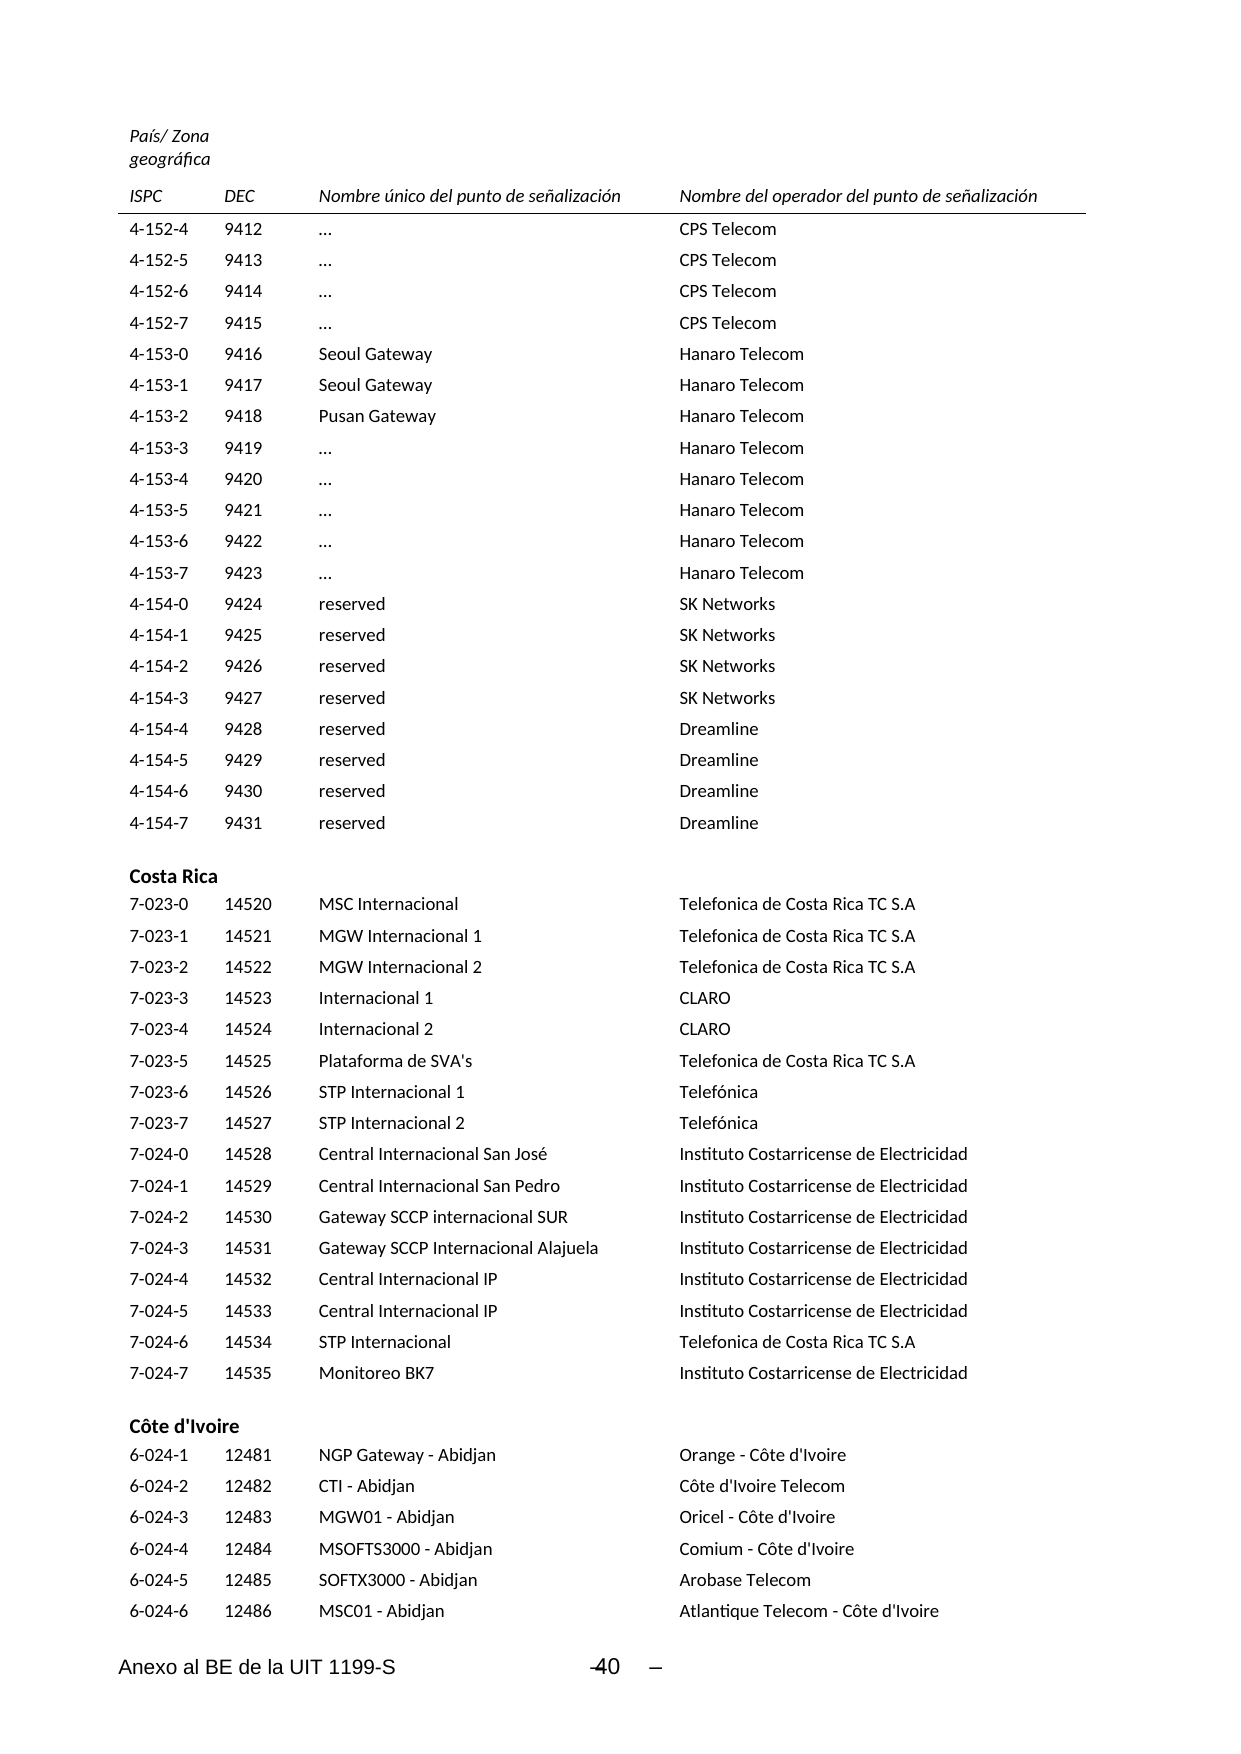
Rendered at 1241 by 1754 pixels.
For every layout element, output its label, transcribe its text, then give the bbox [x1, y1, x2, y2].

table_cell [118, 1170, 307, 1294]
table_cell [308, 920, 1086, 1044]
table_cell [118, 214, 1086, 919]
table_header Nombre del operador del punto de señalización [668, 118, 1086, 213]
table_cell ISPC [118, 176, 213, 213]
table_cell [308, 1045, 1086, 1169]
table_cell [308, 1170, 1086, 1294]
table_header País/ Zona geográfica [118, 118, 307, 176]
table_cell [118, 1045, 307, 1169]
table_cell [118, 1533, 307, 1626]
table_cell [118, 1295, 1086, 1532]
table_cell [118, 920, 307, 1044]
table_cell DEC [213, 176, 307, 213]
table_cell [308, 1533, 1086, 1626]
table_header Nombre único del punto de señalización [308, 118, 668, 213]
